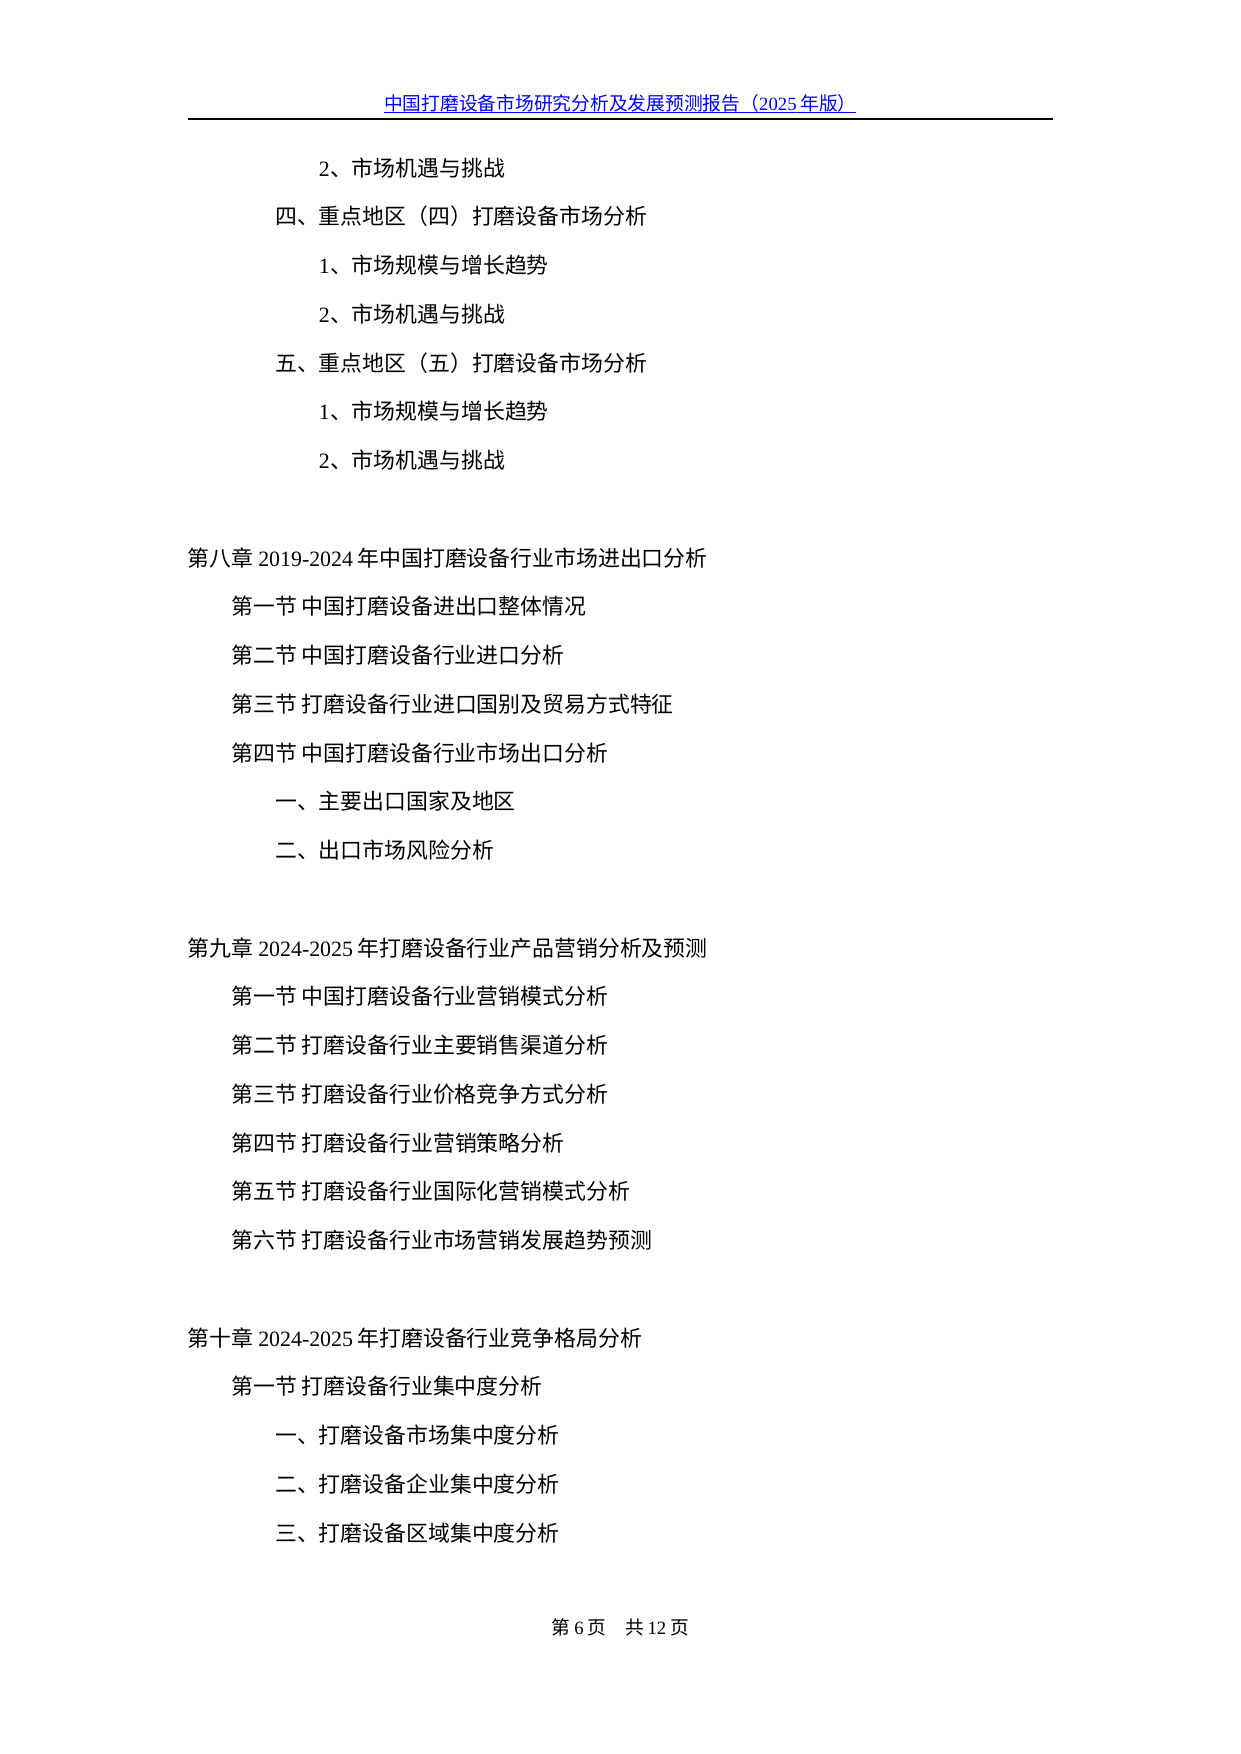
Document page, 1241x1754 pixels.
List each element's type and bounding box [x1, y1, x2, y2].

text [187, 150, 1053, 1548]
